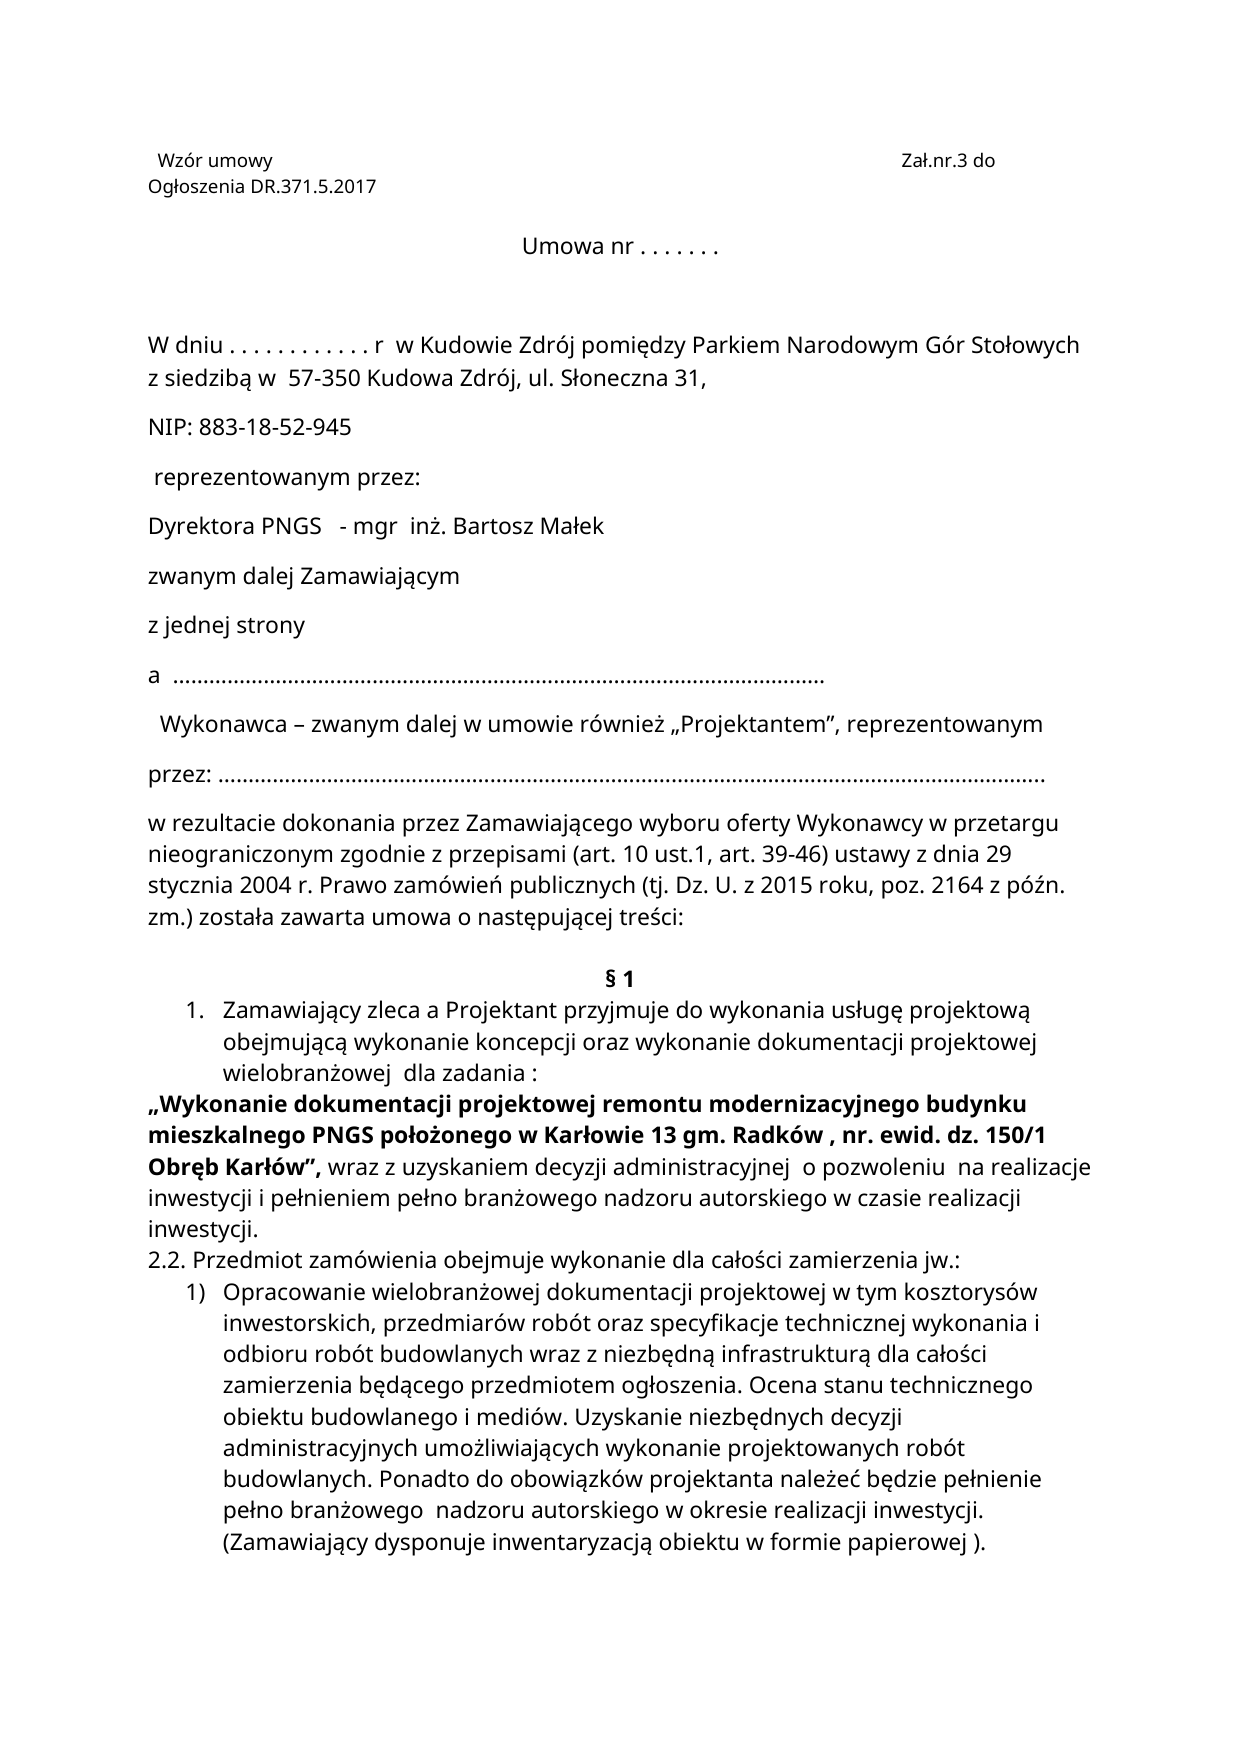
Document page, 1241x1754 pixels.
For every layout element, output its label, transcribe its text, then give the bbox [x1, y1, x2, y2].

text Umowa nr . . . . . . . [148, 230, 1093, 261]
text Wykonawca – zwanym dalej w umowie również „Projektantem”, reprezentowanym [148, 708, 1093, 739]
text NIP: 883-18-52-945 [148, 411, 1093, 442]
text „Wykonanie dokumentacji projektowej remontu modernizacyjnego budynku mieszkalnego PNGS położonego w Karłowie 13 gm. Radków , nr. ewid. dz. 150/1 Obręb Karłów”, wraz z uzyskaniem decyzji administracyjnej o pozwoleniu na realizacje inwestycji i pełnieniem pełno branżowego nadzoru autorskiego w czasie realizacji inwestycji. [148, 1088, 1093, 1244]
text Dyrektora PNGS - mgr inż. Bartosz Małek [148, 510, 1093, 541]
text Wzór umowy Zał.nr.3 do Ogłoszenia DR.371.5.2017 [148, 148, 1093, 199]
text zwanym dalej Zamawiającym [148, 559, 1093, 591]
text 2.2. Przedmiot zamówienia obejmuje wykonanie dla całości zamierzenia jw.: [148, 1244, 1093, 1276]
text w rezultacie dokonania przez Zamawiającego wyboru oferty Wykonawcy w przetargu nieograniczonym zgodnie z przepisami (art. 10 ust.1, art. 39-46) ustawy z dnia 29 stycznia 2004 r. Prawo zamówień publicznych (tj. Dz. U. z 2015 roku, poz. 2164 z późn. zm.) została zawarta umowa o następującej treści: [148, 807, 1093, 932]
text przez: ……………………………………………………………………………………………………………………….. [148, 757, 1093, 789]
text § 1 [148, 963, 1093, 994]
list Zamawiający zleca a Projektant przyjmuje do wykonania usługę projektową obejmującą wykonanie koncepcji oraz wykonanie dokumentacji projektowej wielobranżowej dla zadania : [185, 994, 1093, 1088]
text W dniu . . . . . . . . . . . . r w Kudowie Zdrój pomiędzy Parkiem Narodowym Gór Stołowych z siedzibą w 57-350 Kudowa Zdrój, ul. Słoneczna 31, [148, 329, 1093, 393]
list Opracowanie wielobranżowej dokumentacji projektowej w tym kosztorysów inwestorskich, przedmiarów robót oraz specyfikacje technicznej wykonania i odbioru robót budowlanych wraz z niezbędną infrastrukturą dla całości zamierzenia będącego przedmiotem ogłoszenia. Ocena stanu technicznego obiektu budowlanego i mediów. Uzyskanie niezbędnych decyzji administracyjnych umożliwiających wykonanie projektowanych robót budowlanych. Ponadto do obowiązków projektanta należeć będzie pełnienie pełno branżowego nadzoru autorskiego w okresie realizacji inwestycji.(Zamawiający dysponuje inwentaryzacją obiektu w formie papierowej ). [185, 1276, 1093, 1557]
text reprezentowanym przez: [148, 461, 1093, 492]
text a ……………………………………………………………………………………………… [148, 658, 1093, 690]
text z jednej strony [148, 609, 1093, 640]
